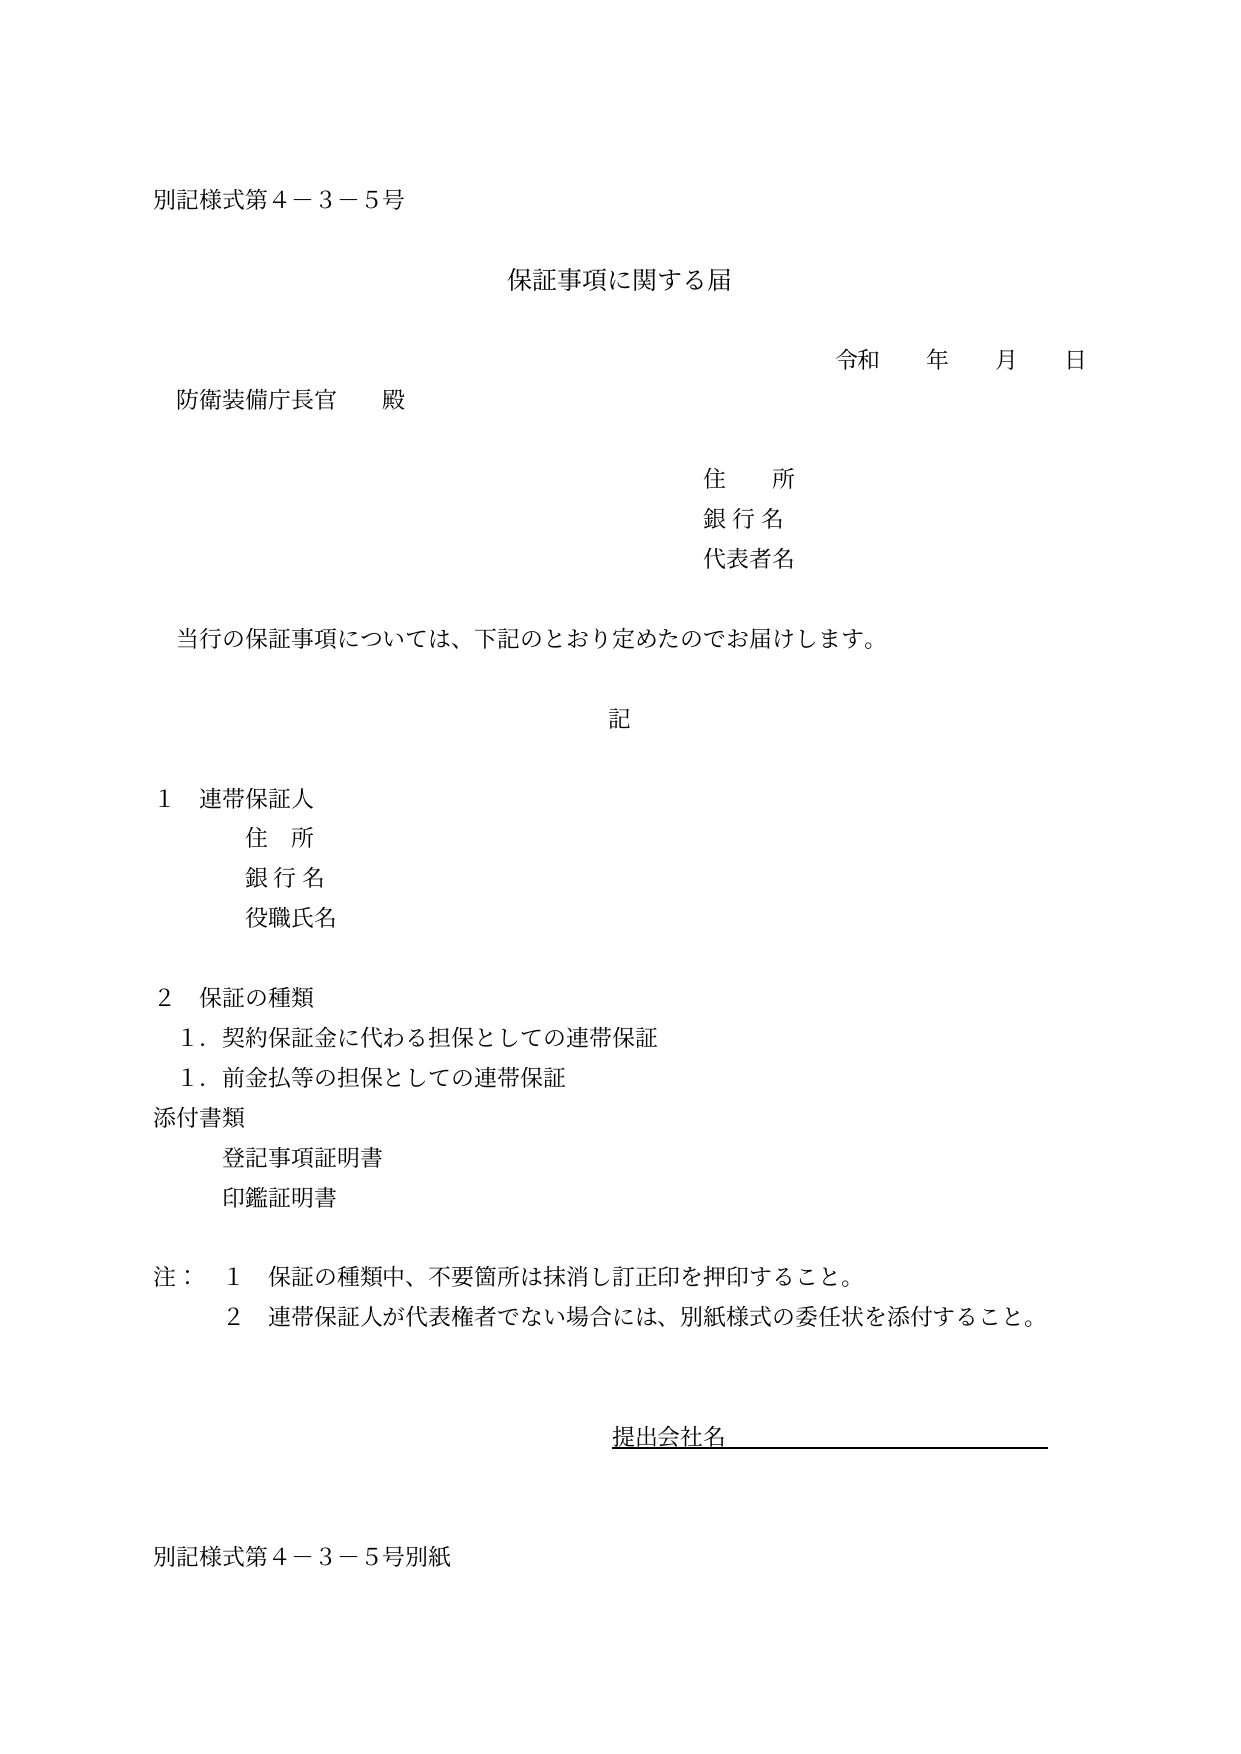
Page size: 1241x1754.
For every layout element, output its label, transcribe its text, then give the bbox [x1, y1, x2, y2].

text 防衛装備庁長官 殿 [153, 378, 1087, 418]
text １．前金払等の担保としての連帯保証 [153, 1056, 1087, 1096]
text 登記事項証明書 [153, 1136, 1087, 1176]
text 代表者名 [153, 538, 1087, 578]
text 役職氏名 [153, 897, 1087, 937]
text １．契約保証金に代わる担保としての連帯保証 [153, 1017, 1087, 1056]
text 銀行名 [153, 857, 1087, 897]
text 当行の保証事項については、下記のとおり定めたのでお届けします。 [153, 618, 1087, 657]
text 住 所 [153, 458, 1087, 498]
text ２ 連帯保証人が代表権者でない場合には、別紙様式の委任状を添付すること。 [153, 1296, 1087, 1336]
text 印鑑証明書 [153, 1176, 1087, 1216]
text 別記様式第４－３－５号 [153, 179, 1087, 219]
text １ 連帯保証人 [153, 777, 1087, 817]
text 銀行名 [153, 498, 1087, 538]
text 添付書類 [153, 1096, 1087, 1136]
text 令和 年 月 日 [153, 338, 1087, 378]
text 注： １ 保証の種類中、不要箇所は抹消し訂正印を押印すること。 [153, 1256, 1087, 1296]
text 提出会社名 [153, 1416, 1087, 1455]
text 別記様式第４－３－５号別紙 [153, 1535, 1087, 1575]
text 記 [153, 697, 1087, 737]
text 保証事項に関する届 [153, 258, 1087, 298]
text ２ 保証の種類 [153, 977, 1087, 1017]
text 住所 [153, 817, 1087, 857]
